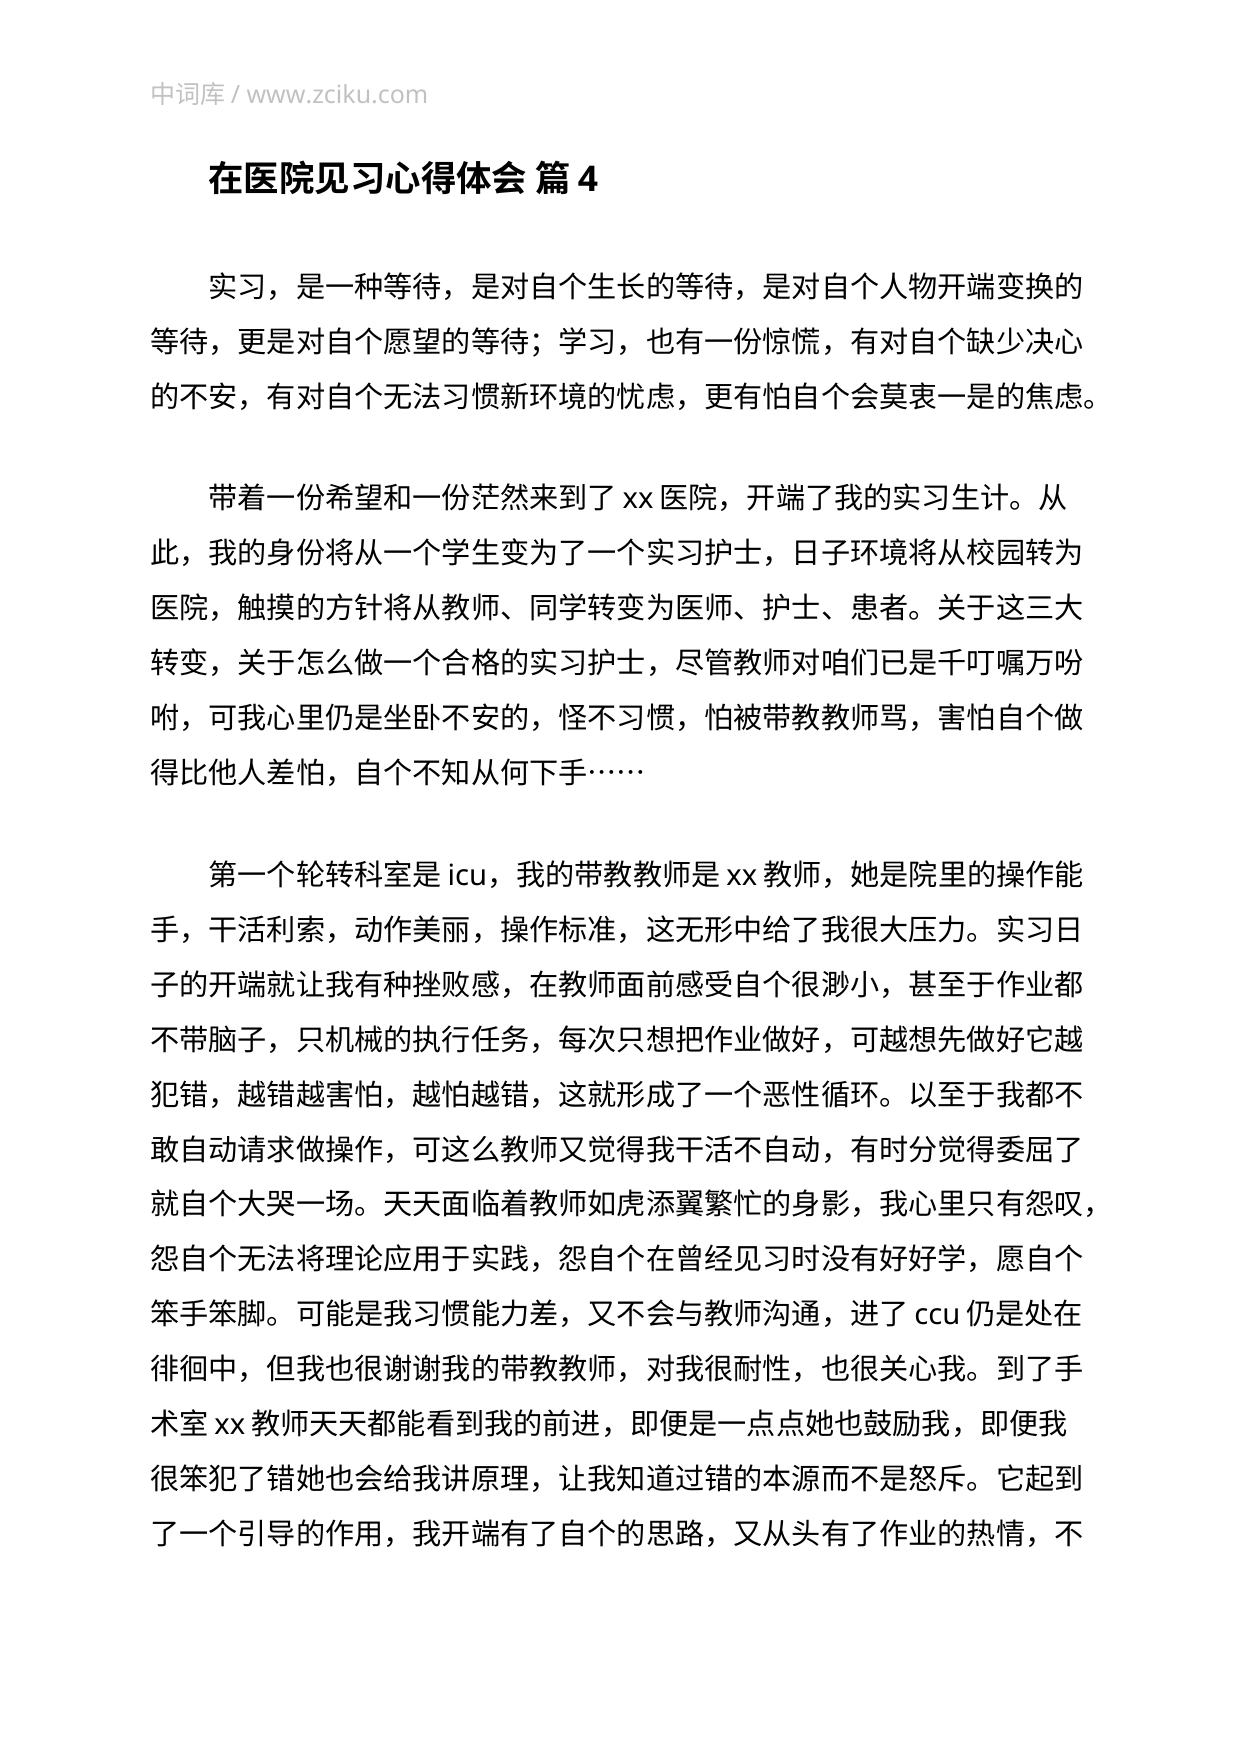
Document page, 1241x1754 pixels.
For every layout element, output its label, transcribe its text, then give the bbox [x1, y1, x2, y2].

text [150, 851, 1090, 1553]
text 在医院见习心得体会 篇4 [150, 150, 1090, 201]
text 带着一份希望和一份茫然来到了xx医院，开端了我的实习生计。从此，我的身份将从一个学生变为了一个实习护士，日子环境将从校园转为医院，触摸的方针将从教师、同学转变为医师、护士、患者。关于这三大转变，关于怎么做一个合格的实习护士，尽管教师对咱们已是千叮嘱万吩咐，可我心里仍是坐卧不安的，怪不习惯，怕被带教教师骂，害怕自个做得比他人差怕，自个不知从何下手…… [150, 475, 1090, 792]
text 实习，是一种等待，是对自个生长的等待，是对自个人物开端变换的等待，更是对自个愿望的等待；学习，也有一份惊慌，有对自个缺少决心的不安，有对自个无法习惯新环境的忧虑，更有怕自个会莫衷一是的焦虑。 [150, 263, 1090, 416]
